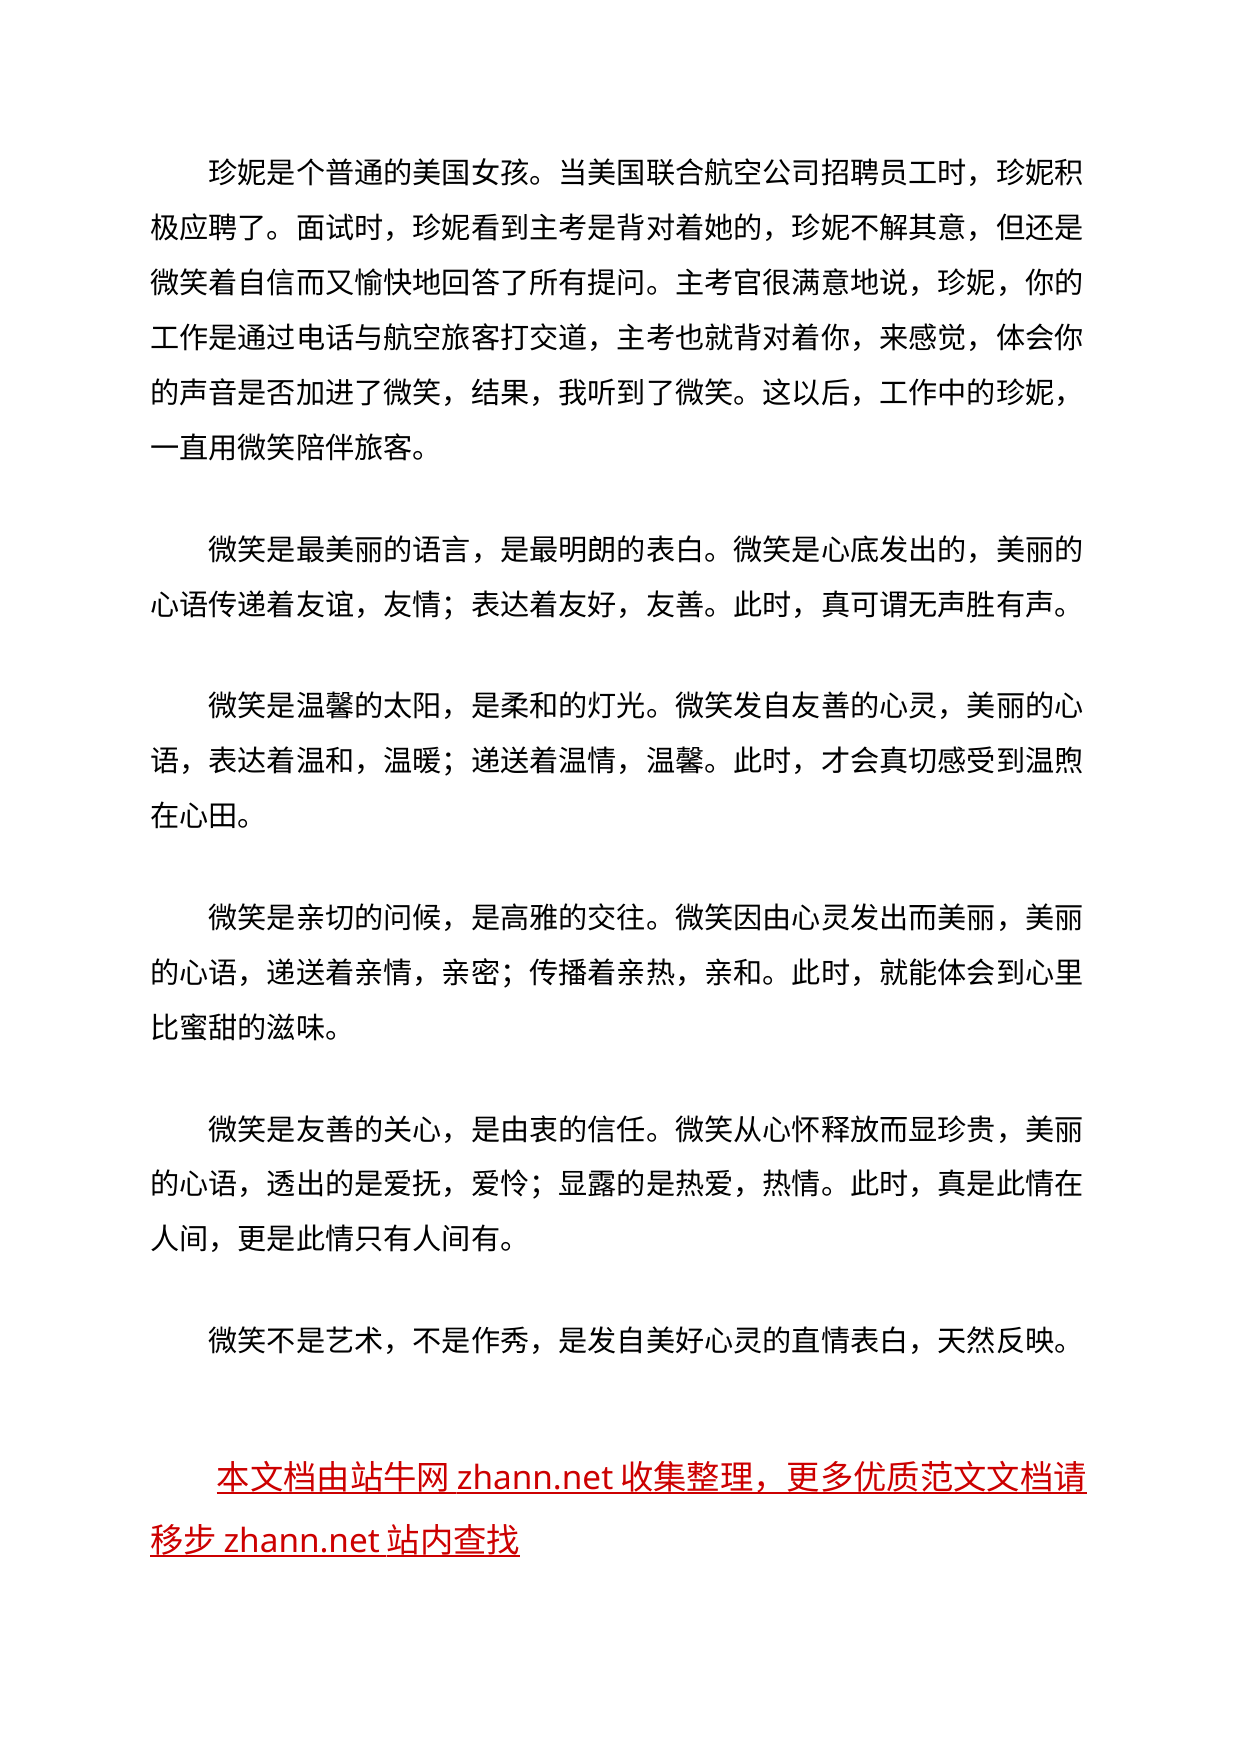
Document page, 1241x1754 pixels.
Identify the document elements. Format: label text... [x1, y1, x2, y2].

text 微笑是友善的关心，是由衷的信任。微笑从心怀释放而显珍贵，美丽的心语，透出的是爱抚，爱怜；显露的是热爱，热情。此时，真是此情在人间，更是此情只有人间有。 [150, 1106, 1090, 1258]
text 微笑是亲切的问候，是高雅的交往。微笑因由心灵发出而美丽，美丽的心语，递送着亲情，亲密；传播着亲热，亲和。此时，就能体会到心里比蜜甜的滋味。 [150, 894, 1090, 1047]
text 微笑不是艺术，不是作秀，是发自美好心灵的直情表白，天然反映。 [150, 1318, 1090, 1360]
text 珍妮是个普通的美国女孩。当美国联合航空公司招聘员工时，珍妮积极应聘了。面试时，珍妮看到主考是背对着她的，珍妮不解其意，但还是微笑着自信而又愉快地回答了所有提问。主考官很满意地说，珍妮，你的工作是通过电话与航空旅客打交道，主考也就背对着你，来感觉，体会你的声音是否加进了微笑，结果，我听到了微笑。这以后，工作中的珍妮，一直用微笑陪伴旅客。 [150, 150, 1090, 467]
text 本文档由站牛网zhann.net收集整理，更多优质范文文档请移步zhann.net站内查找 [150, 1451, 1090, 1562]
text 微笑是温馨的太阳，是柔和的灯光。微笑发自友善的心灵，美丽的心语，表达着温和，温暖；递送着温情，温馨。此时，才会真切感受到温煦在心田。 [150, 683, 1090, 835]
text 微笑是最美丽的语言，是最明朗的表白。微笑是心底发出的，美丽的心语传递着友谊，友情；表达着友好，友善。此时，真可谓无声胜有声。 [150, 526, 1090, 623]
